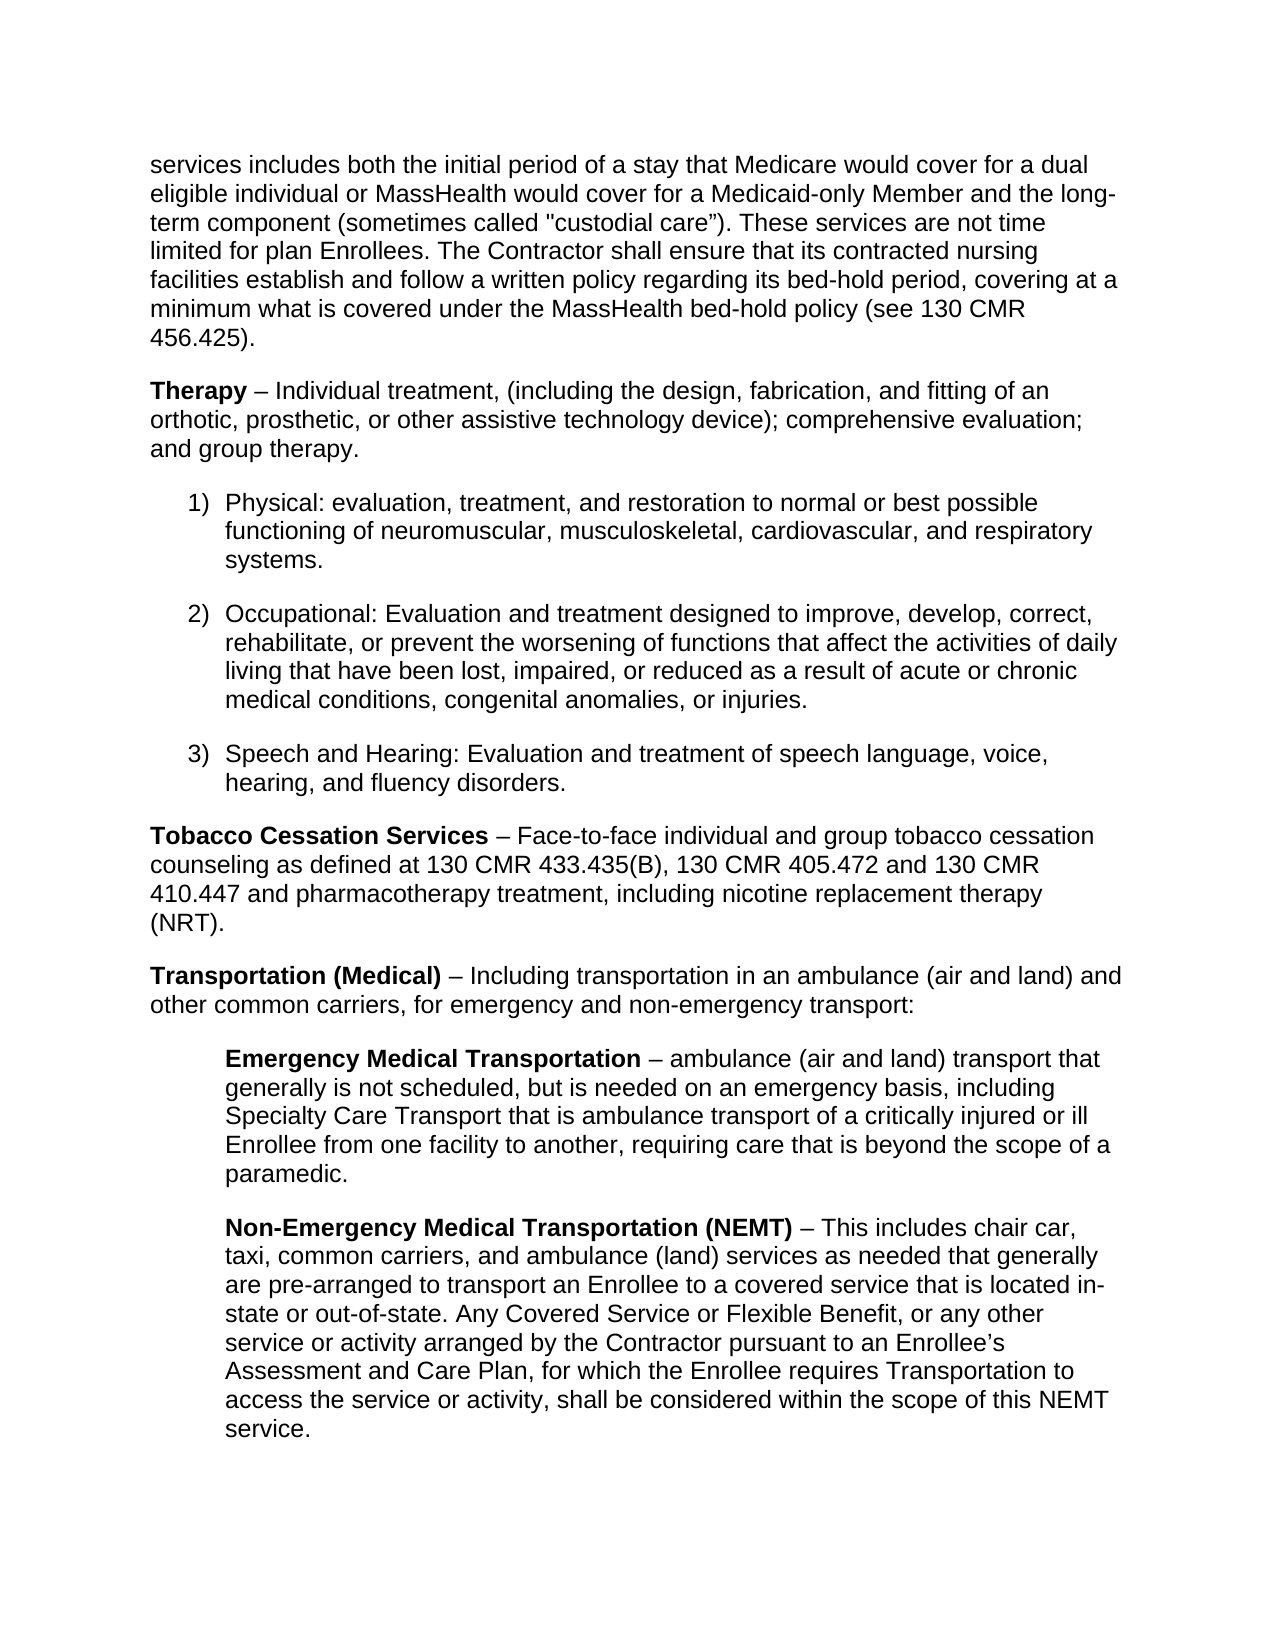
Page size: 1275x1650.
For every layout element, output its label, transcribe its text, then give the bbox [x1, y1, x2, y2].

text Non-Emergency Medical Transportation (NEMT) – This includes chair car, taxi, common carriers, and ambulance (land) services as needed that generally are pre-arranged to transport an Enrollee to a covered service that is located in-state or out-of-state. Any Covered Service or Flexible Benefit, or any other service or activity arranged by the Contractor pursuant to an Enrollee’s Assessment and Care Plan, for which the Enrollee requires Transportation to access the service or activity, shall be considered within the scope of this NEMT service. [225, 1212, 1125, 1442]
list Physical: evaluation, treatment, and restoration to normal or best possible functioning of neuromuscular, musculoskeletal, cardiovascular, and respiratory systems. [187, 487, 1125, 574]
list Occupational: Evaluation and treatment designed to improve, develop, correct, rehabilitate, or prevent the worsening of functions that affect the activities of daily living that have been lost, impaired, or reduced as a result of acute or chronic medical conditions, congenital anomalies, or injuries. [187, 599, 1125, 714]
text Transportation (Medical) – Including transportation in an ambulance (air and land) and other common carriers, for emergency and non-emergency transport: [150, 961, 1125, 1019]
list Speech and Hearing: Evaluation and treatment of speech language, voice, hearing, and fluency disorders. [187, 739, 1125, 796]
text Therapy – Individual treatment, (including the design, fabrication, and fitting of an orthotic, prosthetic, or other assistive technology device); comprehensive evaluation; and group therapy. [150, 376, 1125, 462]
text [150, 150, 1125, 351]
text Tobacco Cessation Services – Face-to-face individual and group tobacco cessation counseling as defined at 130 CMR 433.435(B), 130 CMR 405.472 and 130 CMR 410.447 and pharmacotherapy treatment, including nicotine replacement therapy (NRT). [150, 821, 1125, 936]
text Emergency Medical Transportation – ambulance (air and land) transport that generally is not scheduled, but is needed on an emergency basis, including Specialty Care Transport that is ambulance transport of a critically injured or ill Enrollee from one facility to another, requiring care that is beyond the scope of a paramedic. [225, 1044, 1125, 1187]
